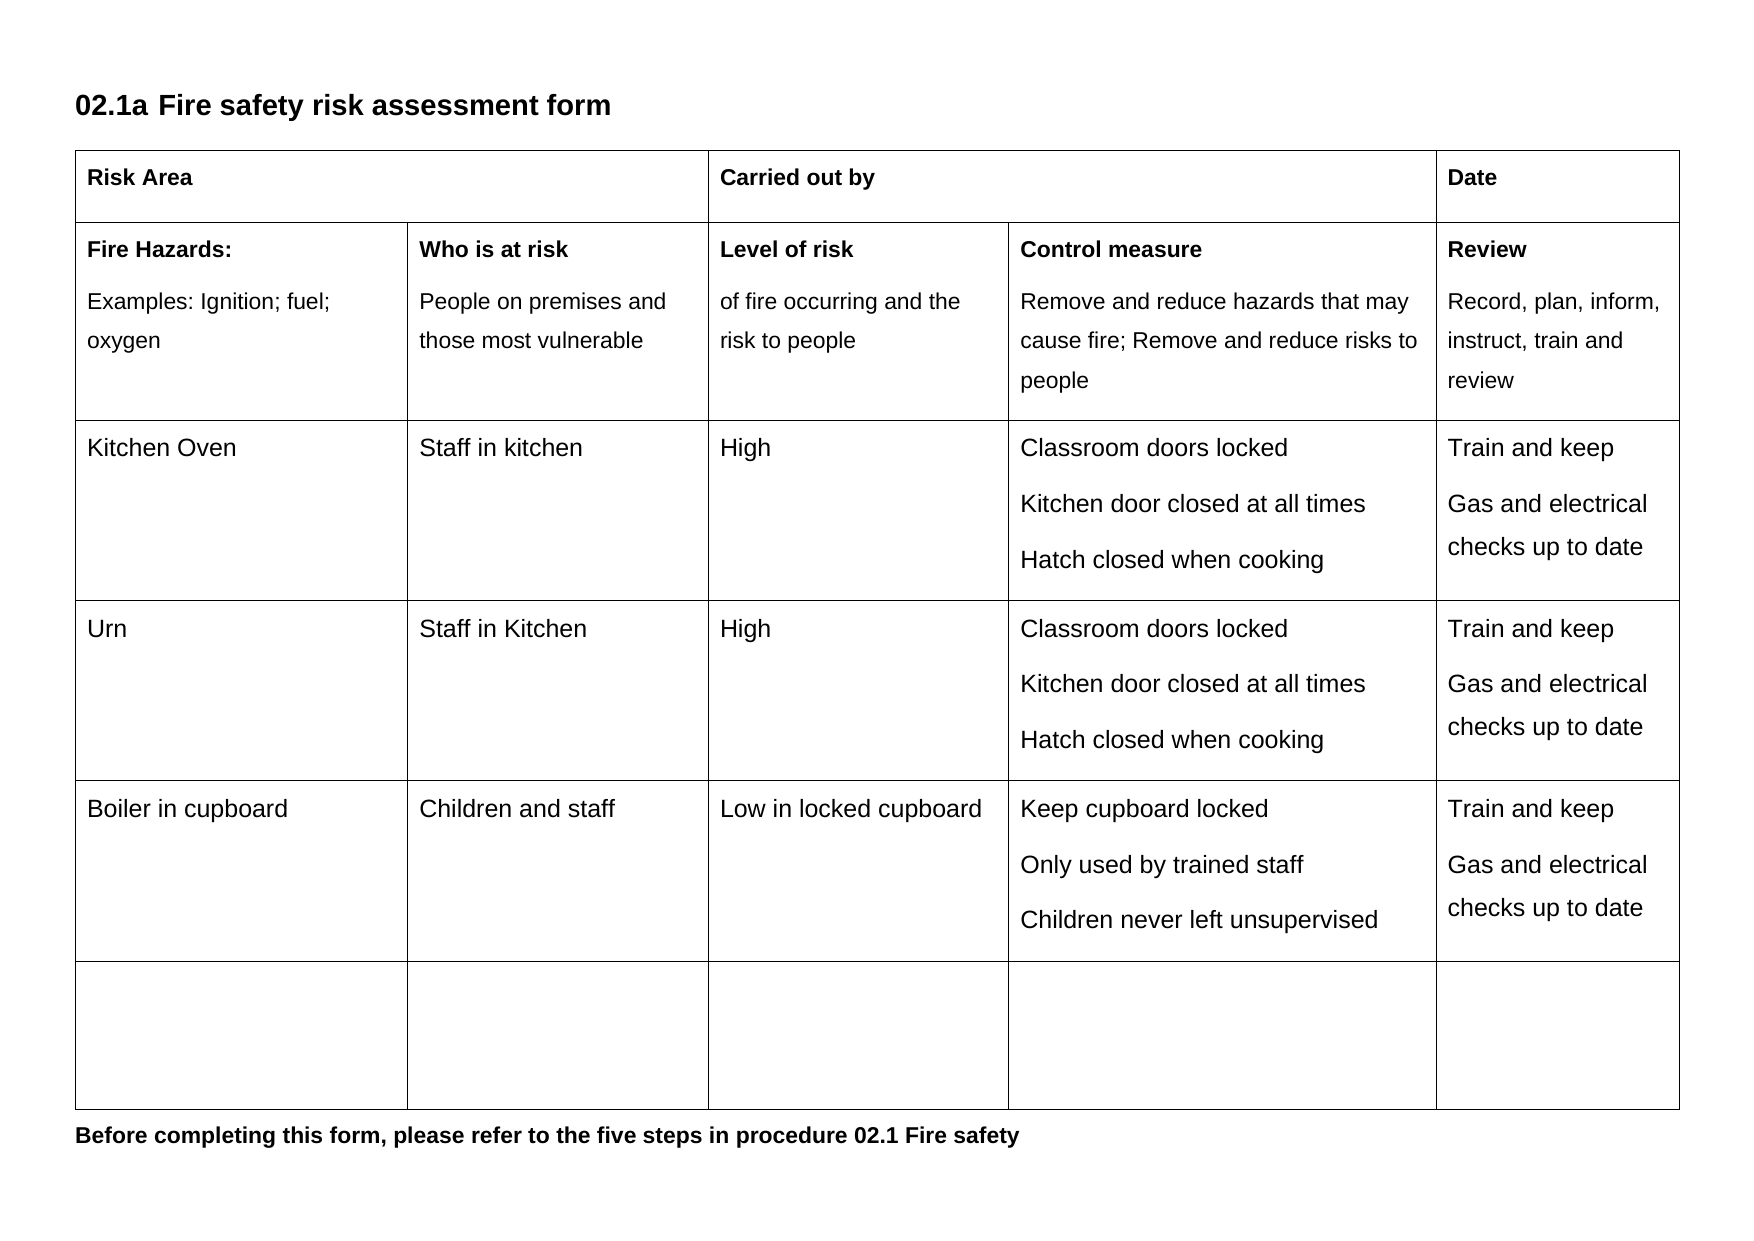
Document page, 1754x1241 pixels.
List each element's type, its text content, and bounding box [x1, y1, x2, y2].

table_cell Low in locked cupboard [709, 781, 1008, 961]
table_cell Staff in kitchen [408, 421, 708, 600]
table_header Carried out by [709, 151, 1436, 222]
table_cell Review Record, plan, inform, instruct, train and review [1437, 223, 1679, 420]
table_cell Boiler in cupboard [76, 781, 407, 961]
table_cell Train and keep Gas and electrical checks up to date [1437, 421, 1679, 600]
table_cell Level of risk of fire occurring and the risk to people [709, 223, 1008, 420]
table_cell Train and keep Gas and electrical checks up to date [1437, 601, 1679, 780]
table_cell Staff in Kitchen [408, 601, 708, 780]
table_cell Fire Hazards: Examples: Ignition; fuel; oxygen [76, 223, 407, 420]
table_cell High [709, 601, 1008, 780]
table_cell High [709, 421, 1008, 600]
table_cell [1009, 962, 1436, 1108]
table_cell [408, 962, 708, 1108]
table_cell Classroom doors locked Kitchen door closed at all times Hatch closed when cooking [1009, 601, 1436, 780]
table_header Date [1437, 151, 1679, 222]
table_cell Children and staff [408, 781, 708, 961]
text 02.1a Fire safety risk assessment form [75, 87, 1679, 121]
table_header Risk Area [76, 151, 708, 222]
table_cell Kitchen Oven [76, 421, 407, 600]
table_cell Who is at risk People on premises and those most vulnerable [408, 223, 708, 420]
table_cell Urn [76, 601, 407, 780]
table_cell [709, 962, 1008, 1108]
text Before completing this form, please refer to the five steps in procedure 02.1 Fire safety [75, 1122, 1679, 1148]
table_cell [1437, 962, 1679, 1108]
table_cell Train and keep Gas and electrical checks up to date [1437, 781, 1679, 961]
table_cell Control measure Remove and reduce hazards that may cause fire; Remove and reduce risks to people [1009, 223, 1436, 420]
table_cell Keep cupboard locked Only used by trained staff Children never left unsupervised [1009, 781, 1436, 961]
table_cell [76, 962, 407, 1108]
table_cell Classroom doors locked Kitchen door closed at all times Hatch closed when cooking [1009, 421, 1436, 600]
